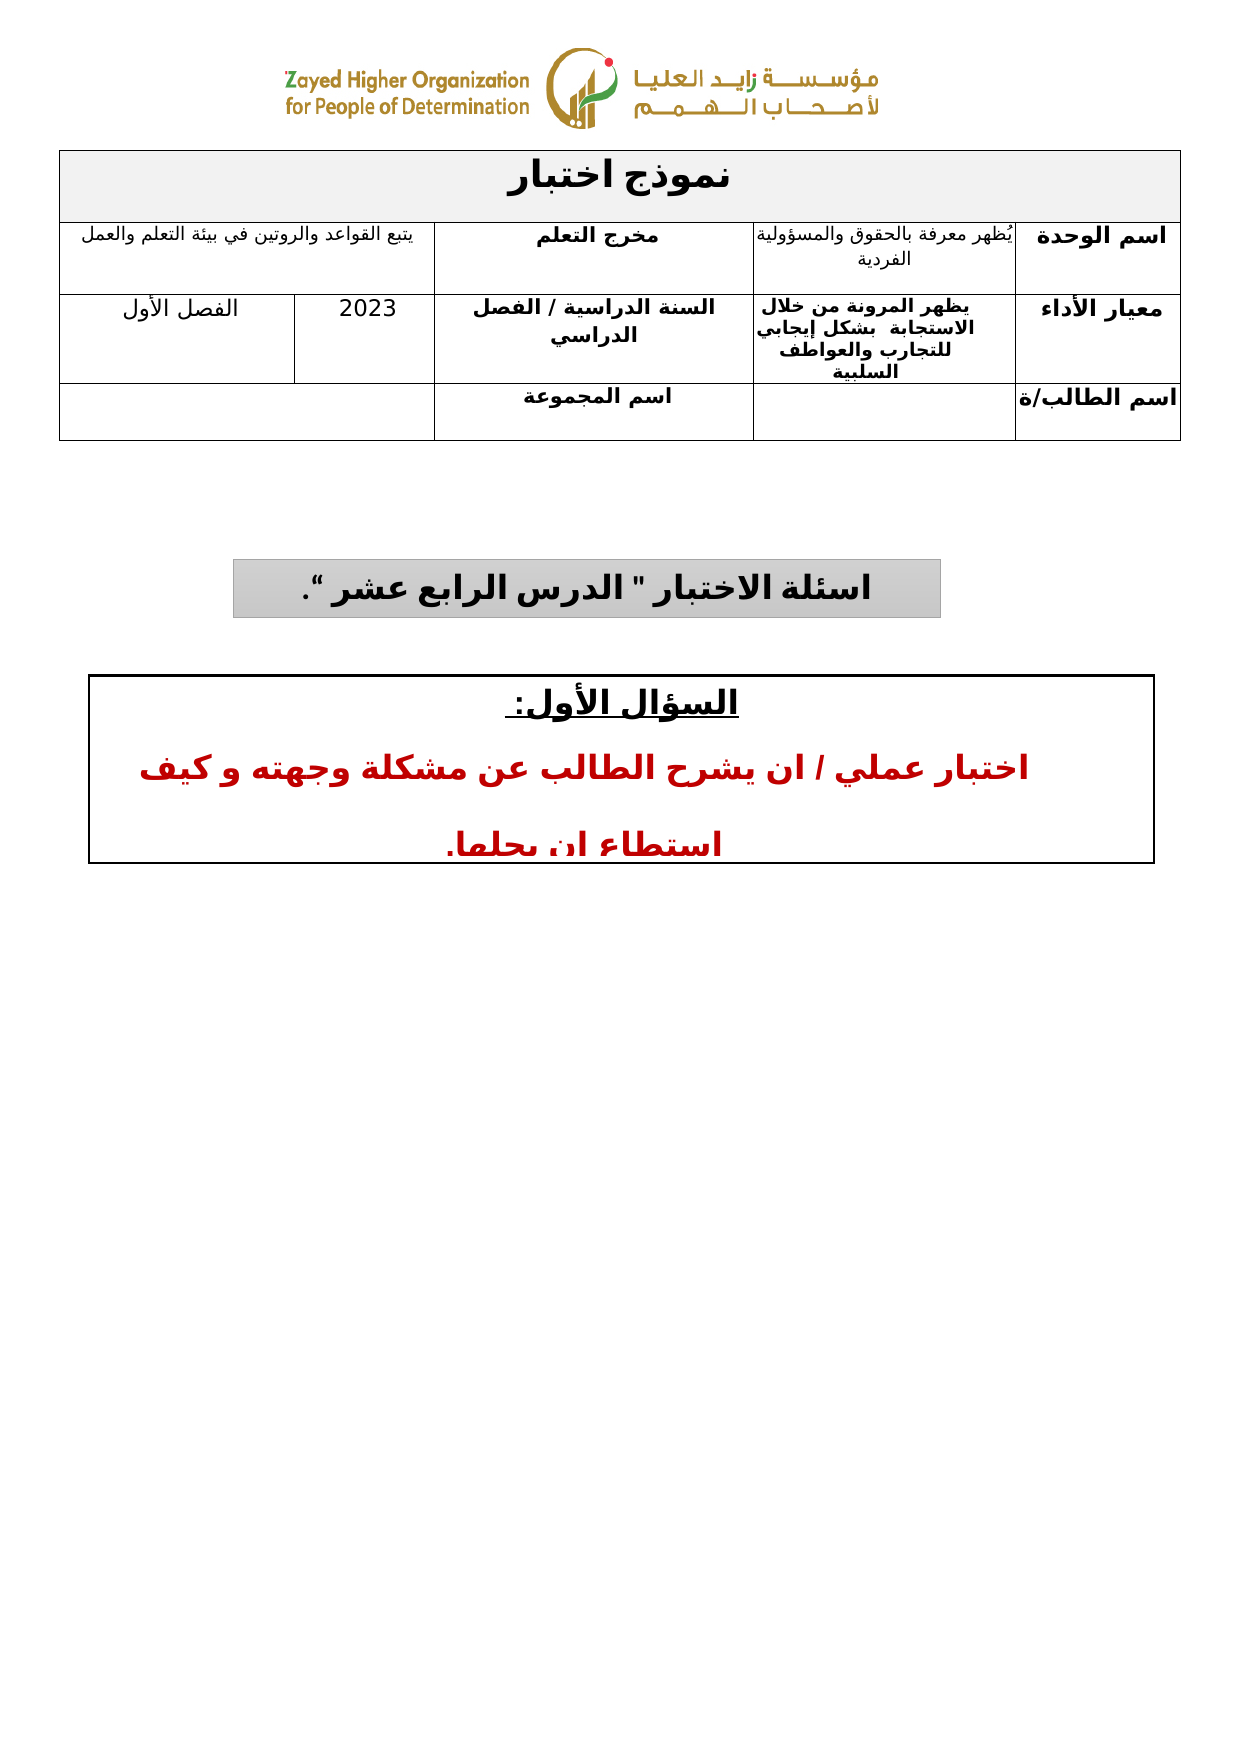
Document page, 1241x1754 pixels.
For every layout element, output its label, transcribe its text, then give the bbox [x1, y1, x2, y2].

table_cell [754, 384, 1015, 440]
picture [274, 48, 881, 132]
table_cell اسم الطالب/ة [1016, 384, 1180, 440]
table_cell اسم الوحدة [1016, 223, 1180, 294]
table_cell 2023 [295, 295, 434, 383]
table_cell مخرج التعلم [435, 223, 753, 294]
table_cell السنة الدراسية / الفصل الدراسي [435, 295, 753, 383]
table_cell يتبع القواعد والروتين في بيئة التعلم والعمل [60, 223, 434, 294]
table_cell الفصل الأول [60, 295, 294, 383]
table_cell اسم المجموعة [435, 384, 753, 440]
table_header نموذج اختبار [60, 151, 1180, 222]
table_cell يظهر المرونة من خلال الاستجابة بشكل إيجابي للتجارب والعواطف السلبية [754, 295, 1015, 383]
table_cell [60, 384, 434, 440]
table_cell يُظهر معرفة بالحقوق والمسؤولية الفردية [754, 223, 1015, 294]
table_cell معيار الأداء [1016, 295, 1180, 383]
